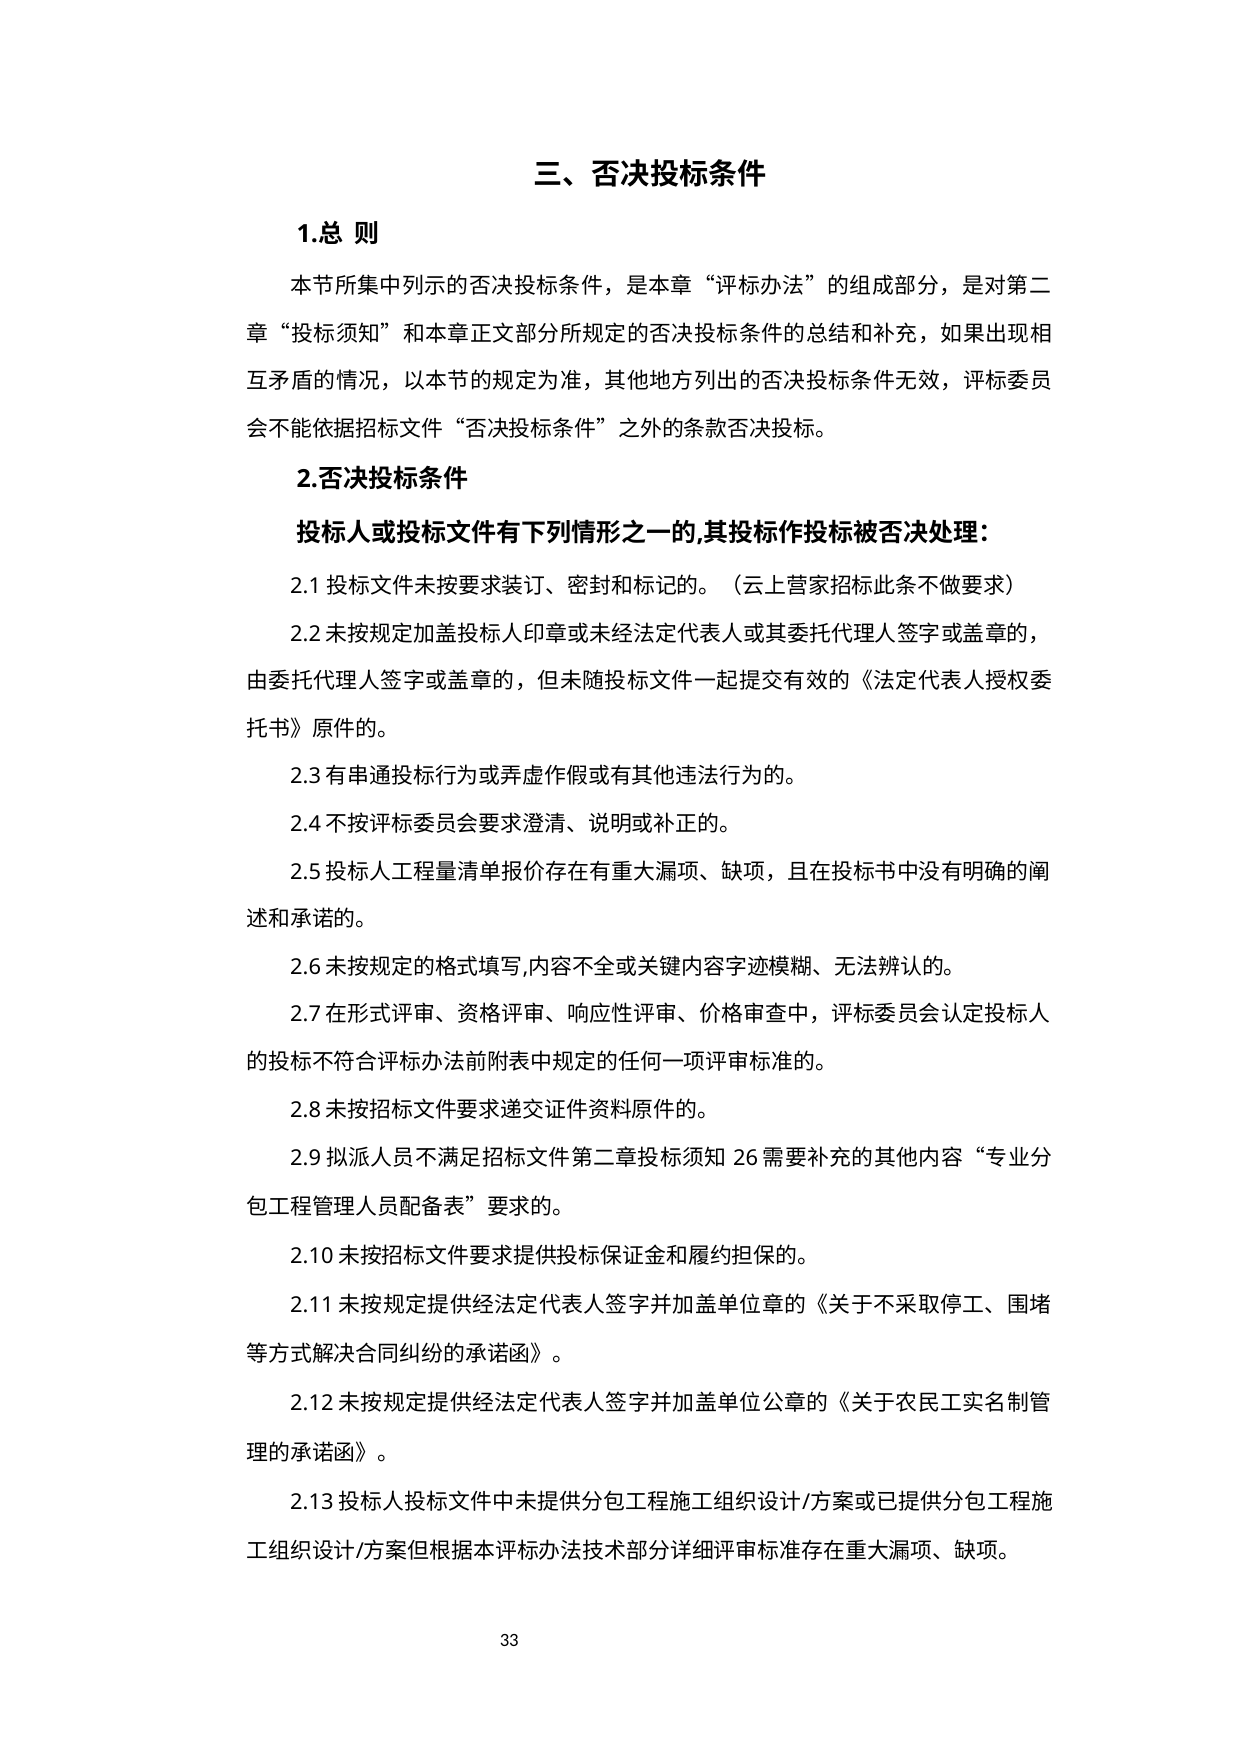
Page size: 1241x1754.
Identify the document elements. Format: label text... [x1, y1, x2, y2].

text 三、否决投标条件 [246, 151, 1053, 193]
text 2.11未按规定提供经法定代表人签字并加盖单位章的《关于不采取停工、围堵等方式解决合同纠纷的承诺函》。 [246, 1286, 1053, 1369]
text 2.10未按招标文件要求提供投标保证金和履约担保的。 [246, 1237, 1053, 1271]
text 2.12未按规定提供经法定代表人签字并加盖单位公章的《关于农民工实名制管理的承诺函》。 [246, 1385, 1053, 1467]
text 2.3有串通投标行为或弄虚作假或有其他违法行为的。 [246, 758, 1053, 790]
text 2.否决投标条件 [246, 458, 1053, 494]
text 2.2未按规定加盖投标人印章或未经法定代表人或其委托代理人签字或盖章的，由委托代理人签字或盖章的，但未随投标文件一起提交有效的《法定代表人授权委托书》原件的。 [246, 616, 1053, 743]
text 2.4不按评标委员会要求澄清、说明或补正的。 [246, 806, 1053, 838]
text 2.9拟派人员不满足招标文件第二章投标须知26需要补充的其他内容“专业分包工程管理人员配备表”要求的。 [246, 1139, 1053, 1222]
text 2.6未按规定的格式填写,内容不全或关键内容字迹模糊、无法辨认的。 [246, 949, 1053, 981]
text 2.7在形式评审、资格评审、响应性评审、价格审查中，评标委员会认定投标人的投标不符合评标办法前附表中规定的任何一项评审标准的。 [246, 996, 1053, 1076]
text 2.8未按招标文件要求递交证件资料原件的。 [246, 1092, 1053, 1123]
text 投标人或投标文件有下列情形之一的,其投标作投标被否决处理： [246, 513, 1053, 549]
text 2.1 投标文件未按要求装订、密封和标记的。（云上营家招标此条不做要求） [246, 567, 1053, 600]
text 1.总 则 [246, 214, 1053, 250]
text 2.5投标人工程量清单报价存在有重大漏项、缺项，且在投标书中没有明确的阐述和承诺的。 [246, 854, 1053, 933]
text 本节所集中列示的否决投标条件，是本章“评标办法”的组成部分，是对第二章“投标须知”和本章正文部分所规定的否决投标条件的总结和补充，如果出现相互矛盾的情况，以本节的规定为准，其他地方列出的否决投标条件无效，评标委员会不能依据招标文件“否决投标条件”之外的条款否决投标。 [246, 268, 1053, 442]
text 2.13投标人投标文件中未提供分包工程施工组织设计/方案或已提供分包工程施工组织设计/方案但根据本评标办法技术部分详细评审标准存在重大漏项、缺项。 [246, 1483, 1053, 1566]
